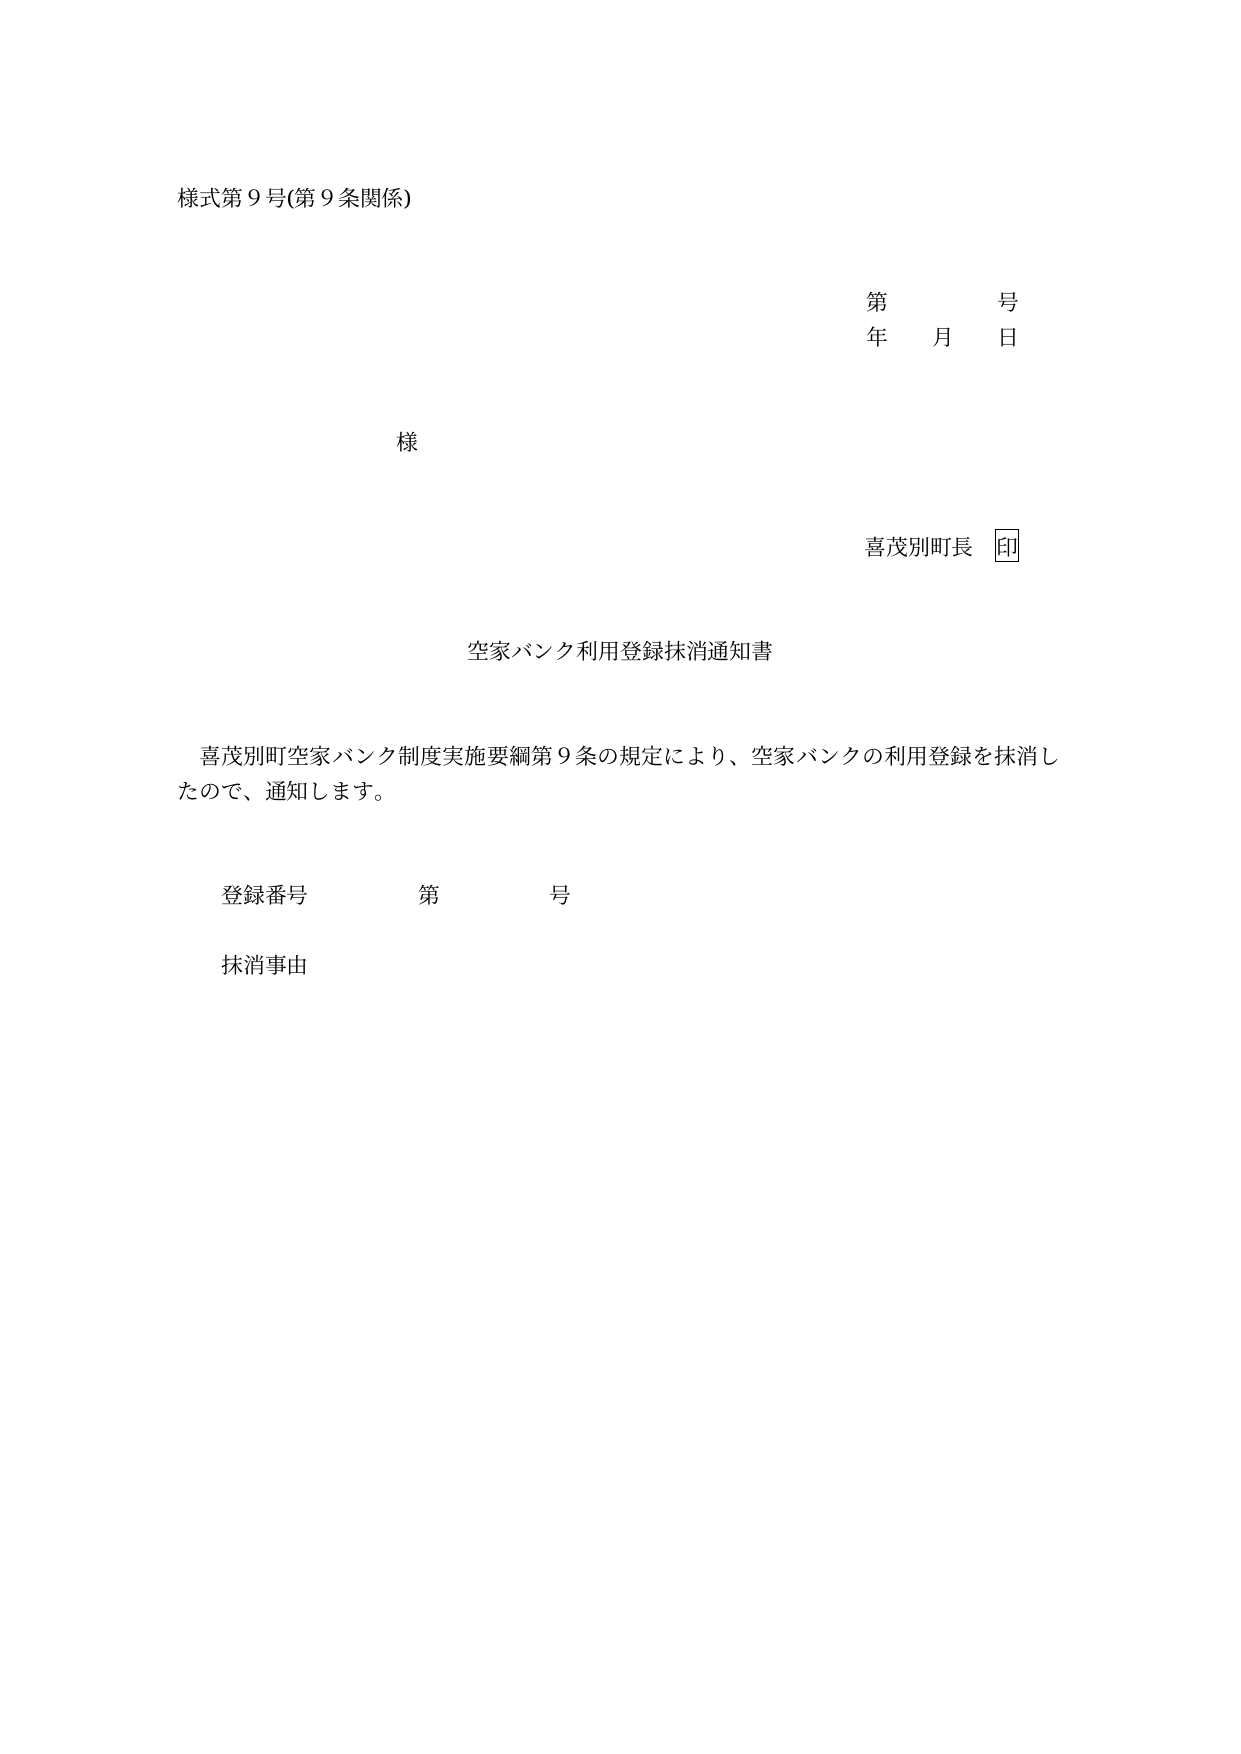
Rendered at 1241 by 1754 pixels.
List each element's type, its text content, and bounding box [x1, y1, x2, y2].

text 喜茂別町空家バンク制度実施要綱第９条の規定により、空家バンクの利用登録を抹消したので、通知します。 [177, 737, 1063, 807]
text 様式第９号(第９条関係) [177, 179, 1063, 214]
text 抹消事由 [177, 947, 1063, 982]
text 年 月 日 [177, 319, 1019, 353]
text 空家バンク利用登録抹消通知書 [177, 633, 1063, 668]
text 喜茂別町長 印 [177, 528, 1018, 563]
text 第 号 [177, 284, 1019, 319]
text 登録番号 第 号 [177, 877, 1063, 912]
text 様 [177, 423, 1063, 458]
